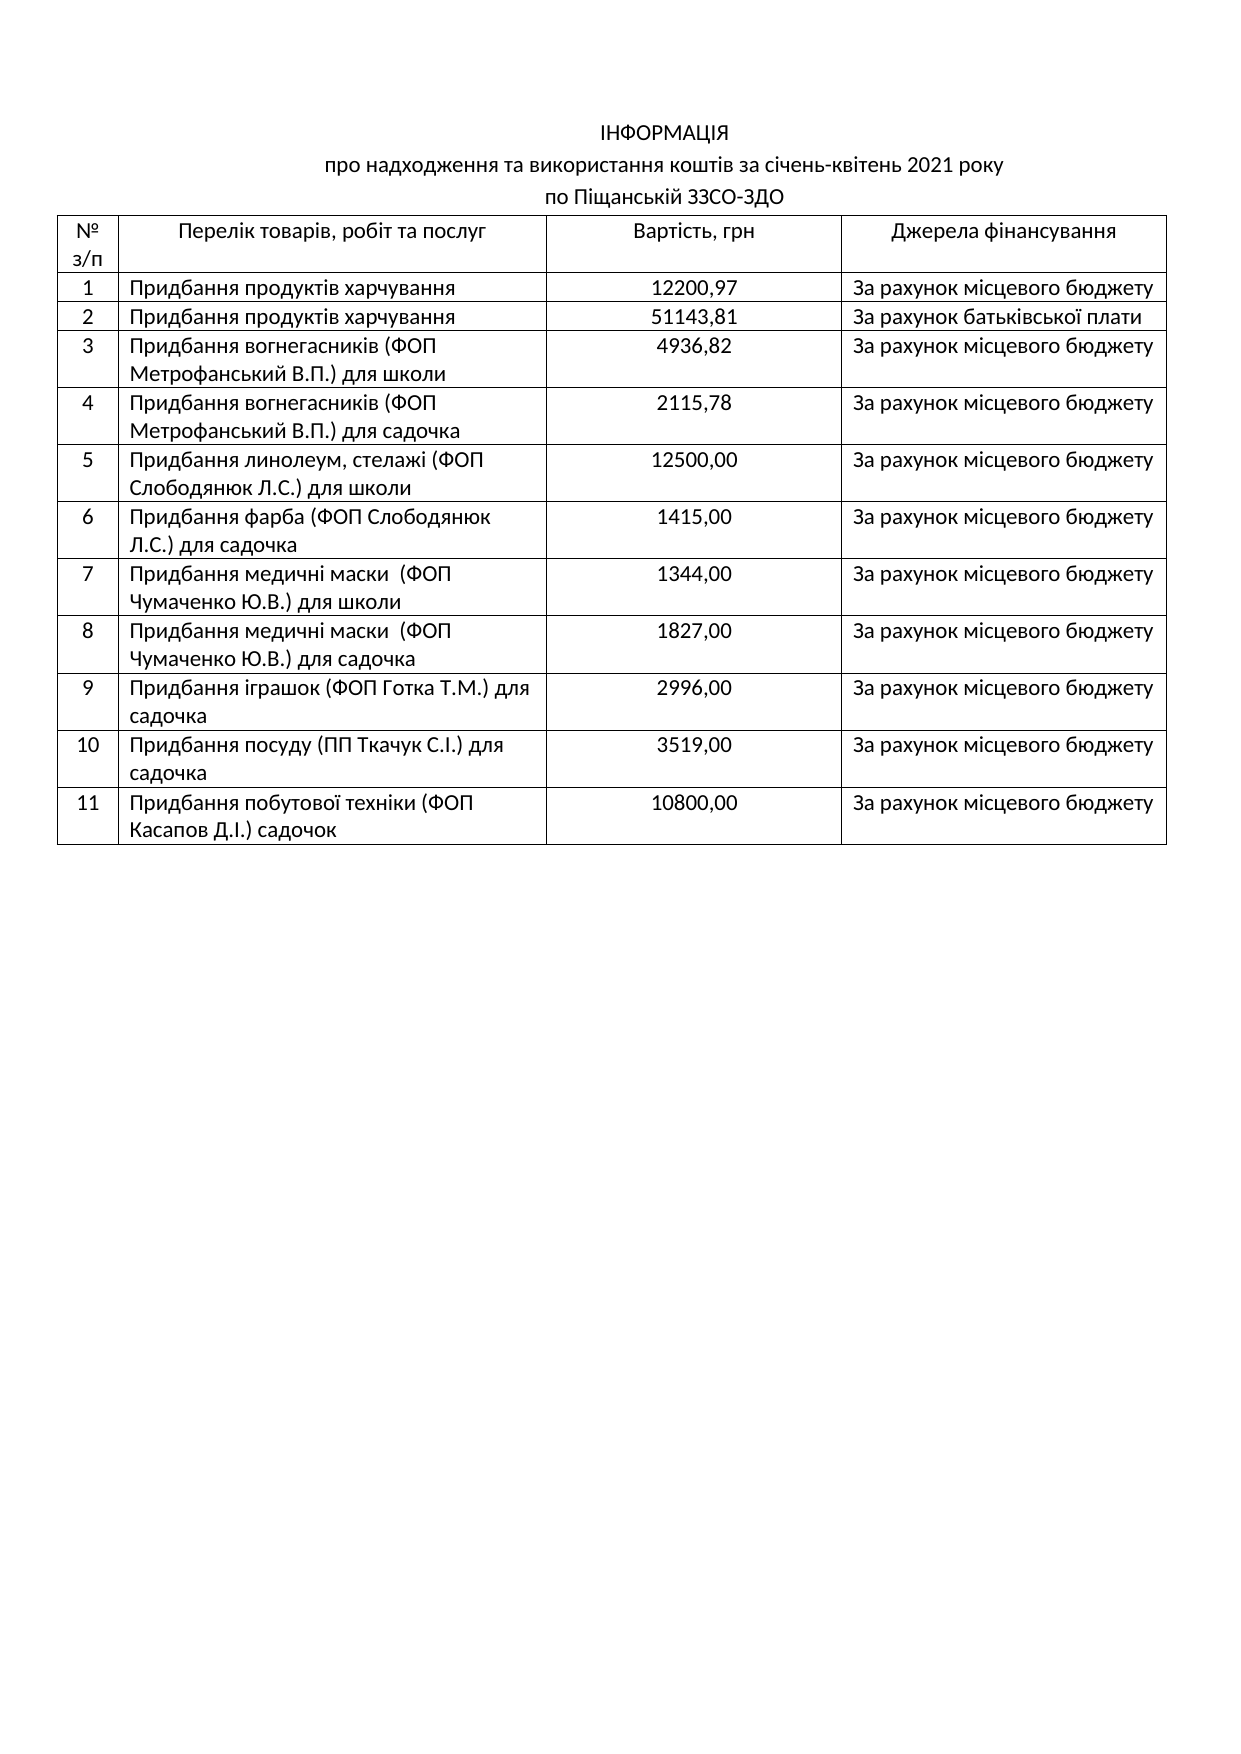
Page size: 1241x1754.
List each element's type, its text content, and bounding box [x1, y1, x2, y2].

table_cell 10 [58, 731, 118, 787]
table_cell 6 [58, 502, 118, 558]
table_cell За рахунок місцевого бюджету [842, 788, 1166, 844]
text ІНФОРМАЦІЯ [177, 118, 1152, 146]
table_cell За рахунок місцевого бюджету [842, 731, 1166, 787]
table_cell За рахунок місцевого бюджету [842, 445, 1166, 501]
table_cell 1827,00 [547, 616, 841, 672]
table_cell Придбання побутової техніки (ФОП Касапов Д.І.) садочок [119, 788, 546, 844]
table_cell За рахунок місцевого бюджету [842, 273, 1166, 301]
table_cell Придбання іграшок (ФОП Готка Т.М.) для садочка [119, 674, 546, 729]
table_cell За рахунок батьківської плати [842, 302, 1166, 330]
table_cell 12500,00 [547, 445, 841, 501]
table_cell Придбання фарба (ФОП Слободянюк Л.С.) для садочка [119, 502, 546, 558]
table_cell За рахунок місцевого бюджету [842, 674, 1166, 729]
table_cell За рахунок місцевого бюджету [842, 502, 1166, 558]
table_cell 3519,00 [547, 731, 841, 787]
table_header Джерела фінансування [842, 216, 1166, 272]
table_cell Придбання продуктів харчування [119, 273, 546, 301]
table_cell 2115,78 [547, 388, 841, 444]
table_cell Придбання вогнегасників (ФОП Метрофанський В.П.) для садочка [119, 388, 546, 444]
table_cell За рахунок місцевого бюджету [842, 331, 1166, 387]
table_cell 3 [58, 331, 118, 387]
table_cell 8 [58, 616, 118, 672]
text про надходження та використання коштів за січень-квітень 2021 року [177, 150, 1152, 178]
table_cell Придбання посуду (ПП Ткачук С.І.) для садочка [119, 731, 546, 787]
table_cell 1344,00 [547, 559, 841, 615]
table_cell Придбання продуктів харчування [119, 302, 546, 330]
table_header Вартість, грн [547, 216, 841, 272]
table_cell 1415,00 [547, 502, 841, 558]
table_cell За рахунок місцевого бюджету [842, 559, 1166, 615]
table_cell Придбання вогнегасників (ФОП Метрофанський В.П.) для школи [119, 331, 546, 387]
table_cell 1 [58, 273, 118, 301]
table_header № з/п [58, 216, 118, 272]
table_cell 51143,81 [547, 302, 841, 330]
table_cell 4936,82 [547, 331, 841, 387]
table_cell 11 [58, 788, 118, 844]
table_cell 2 [58, 302, 118, 330]
table_cell За рахунок місцевого бюджету [842, 616, 1166, 672]
table_cell 4 [58, 388, 118, 444]
table_cell 7 [58, 559, 118, 615]
table_cell Придбання линолеум, стелажі (ФОП Слободянюк Л.С.) для школи [119, 445, 546, 501]
table_cell 2996,00 [547, 674, 841, 729]
table_cell Придбання медичні маски (ФОП Чумаченко Ю.В.) для школи [119, 559, 546, 615]
table_cell 9 [58, 674, 118, 729]
table_header Перелік товарів, робіт та послуг [119, 216, 546, 272]
table_cell 10800,00 [547, 788, 841, 844]
text по Піщанській ЗЗСО-ЗДО [177, 182, 1152, 211]
table_cell Придбання медичні маски (ФОП Чумаченко Ю.В.) для садочка [119, 616, 546, 672]
table_cell За рахунок місцевого бюджету [842, 388, 1166, 444]
table_cell 12200,97 [547, 273, 841, 301]
table_cell 5 [58, 445, 118, 501]
